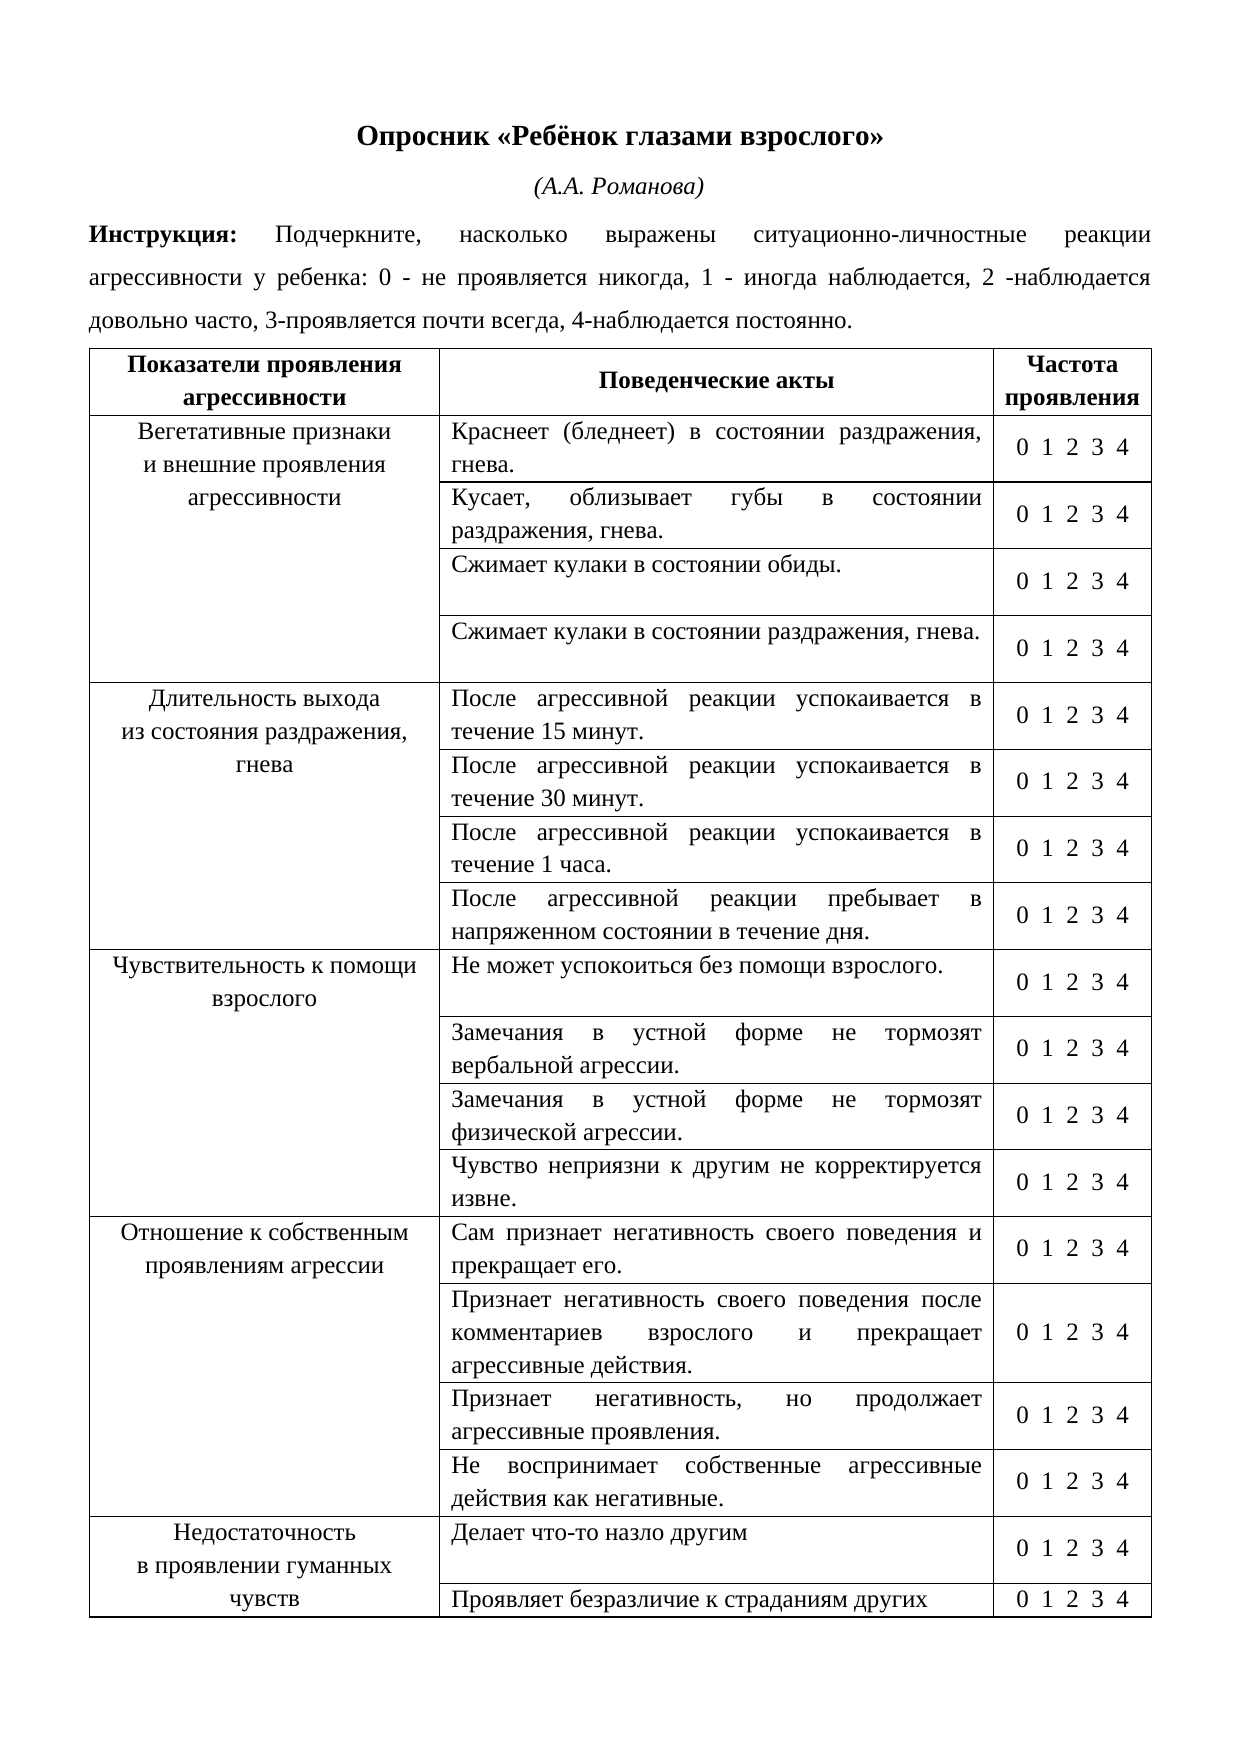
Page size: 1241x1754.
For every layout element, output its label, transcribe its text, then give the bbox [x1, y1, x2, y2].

table_cell 0 1 2 3 4 [994, 1284, 1151, 1382]
table_cell Длительность выхода из состояния раздражения, гнева [90, 683, 439, 949]
table_cell Вегетативные признаки и внешние проявления агрессивности [90, 416, 439, 682]
text Опросник «Ребёнок глазами взрослого» [89, 118, 1152, 152]
table_cell 0 1 2 3 4 [994, 950, 1151, 1016]
table_cell 0 1 2 3 4 [994, 1217, 1151, 1283]
table_cell Замечания в устной форме не тормозят вербальной агрессии. [440, 1017, 993, 1083]
table_cell Чувство неприязни к другим не корректируется извне. [440, 1150, 993, 1216]
text Инструкция: Подчеркните, насколько выражены ситуационно-личностные реакции агрессивности у ребенка: 0 - не проявляется никогда, 1 - иногда наблюдается, 2 -наблюдается довольно часто, 3-проявляется почти всегда, 4-наблюдается постоянно. [89, 219, 1152, 334]
table_cell Сжимает кулаки в состоянии обиды. [440, 549, 993, 615]
table_cell Признает негативность своего поведения после комментариев взрослого и прекращает агрессивные действия. [440, 1284, 993, 1382]
text (А.А. Романова) [89, 171, 1152, 200]
table_cell После агрессивной реакции успокаивается в течение 1 часа. [440, 817, 993, 882]
table_cell После агрессивной реакции успокаивается в течение 15 минут. [440, 683, 993, 749]
table_cell Отношение к собственным проявлениям агрессии [90, 1217, 439, 1516]
table_cell Замечания в устной форме не тормозят физической агрессии. [440, 1084, 993, 1149]
table_cell 0 1 2 3 4 [994, 416, 1151, 481]
table_cell 0 1 2 3 4 [994, 1383, 1151, 1449]
table_cell 0 1 2 3 4 [994, 1150, 1151, 1216]
table_cell После агрессивной реакции пребывает в напряженном состоянии в течение дня. [440, 883, 993, 949]
table_cell 0 1 2 3 4 [994, 1517, 1151, 1583]
table_cell Сжимает кулаки в состоянии раздражения, гнева. [440, 616, 993, 682]
table_header Частота проявления [994, 349, 1151, 415]
table_cell Краснеет (бледнеет) в состоянии раздражения, гнева. [440, 416, 993, 481]
table_cell Сам признает негативность своего поведения и прекращает его. [440, 1217, 993, 1283]
table_cell 0 1 2 3 4 [994, 683, 1151, 749]
table_cell После агрессивной реакции успокаивается в течение 30 минут. [440, 750, 993, 816]
table_cell 0 1 2 3 4 [994, 1017, 1151, 1083]
table_cell Чувствительность к помощи взрослого [90, 950, 439, 1216]
table_cell 0 1 2 3 4 [994, 1450, 1151, 1516]
table_header Поведенческие акты [440, 349, 993, 415]
table_cell Делает что-то назло другим [440, 1517, 993, 1583]
table_cell 0 1 2 3 4 [994, 616, 1151, 682]
table_cell 0 1 2 3 4 [994, 883, 1151, 949]
table_cell 0 1 2 3 4 [994, 483, 1151, 548]
table_header Показатели проявления агрессивности [90, 349, 439, 415]
table_cell 0 1 2 3 4 [994, 750, 1151, 816]
table_cell Не может успокоиться без помощи взрослого. [440, 950, 993, 1016]
table_cell Признает негативность, но продолжает агрессивные проявления. [440, 1383, 993, 1449]
table_cell Недостаточность в проявлении гуманных чувств [90, 1517, 439, 1616]
table_cell Не воспринимает собственные агрессивные действия как негативные. [440, 1450, 993, 1516]
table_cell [440, 1584, 993, 1616]
table_cell 0 1 2 3 4 [994, 1584, 1151, 1616]
table_cell 0 1 2 3 4 [994, 817, 1151, 882]
table_cell Кусает, облизывает губы в состоянии раздражения, гнева. [440, 483, 993, 548]
table_cell 0 1 2 3 4 [994, 549, 1151, 615]
table_cell 0 1 2 3 4 [994, 1084, 1151, 1149]
